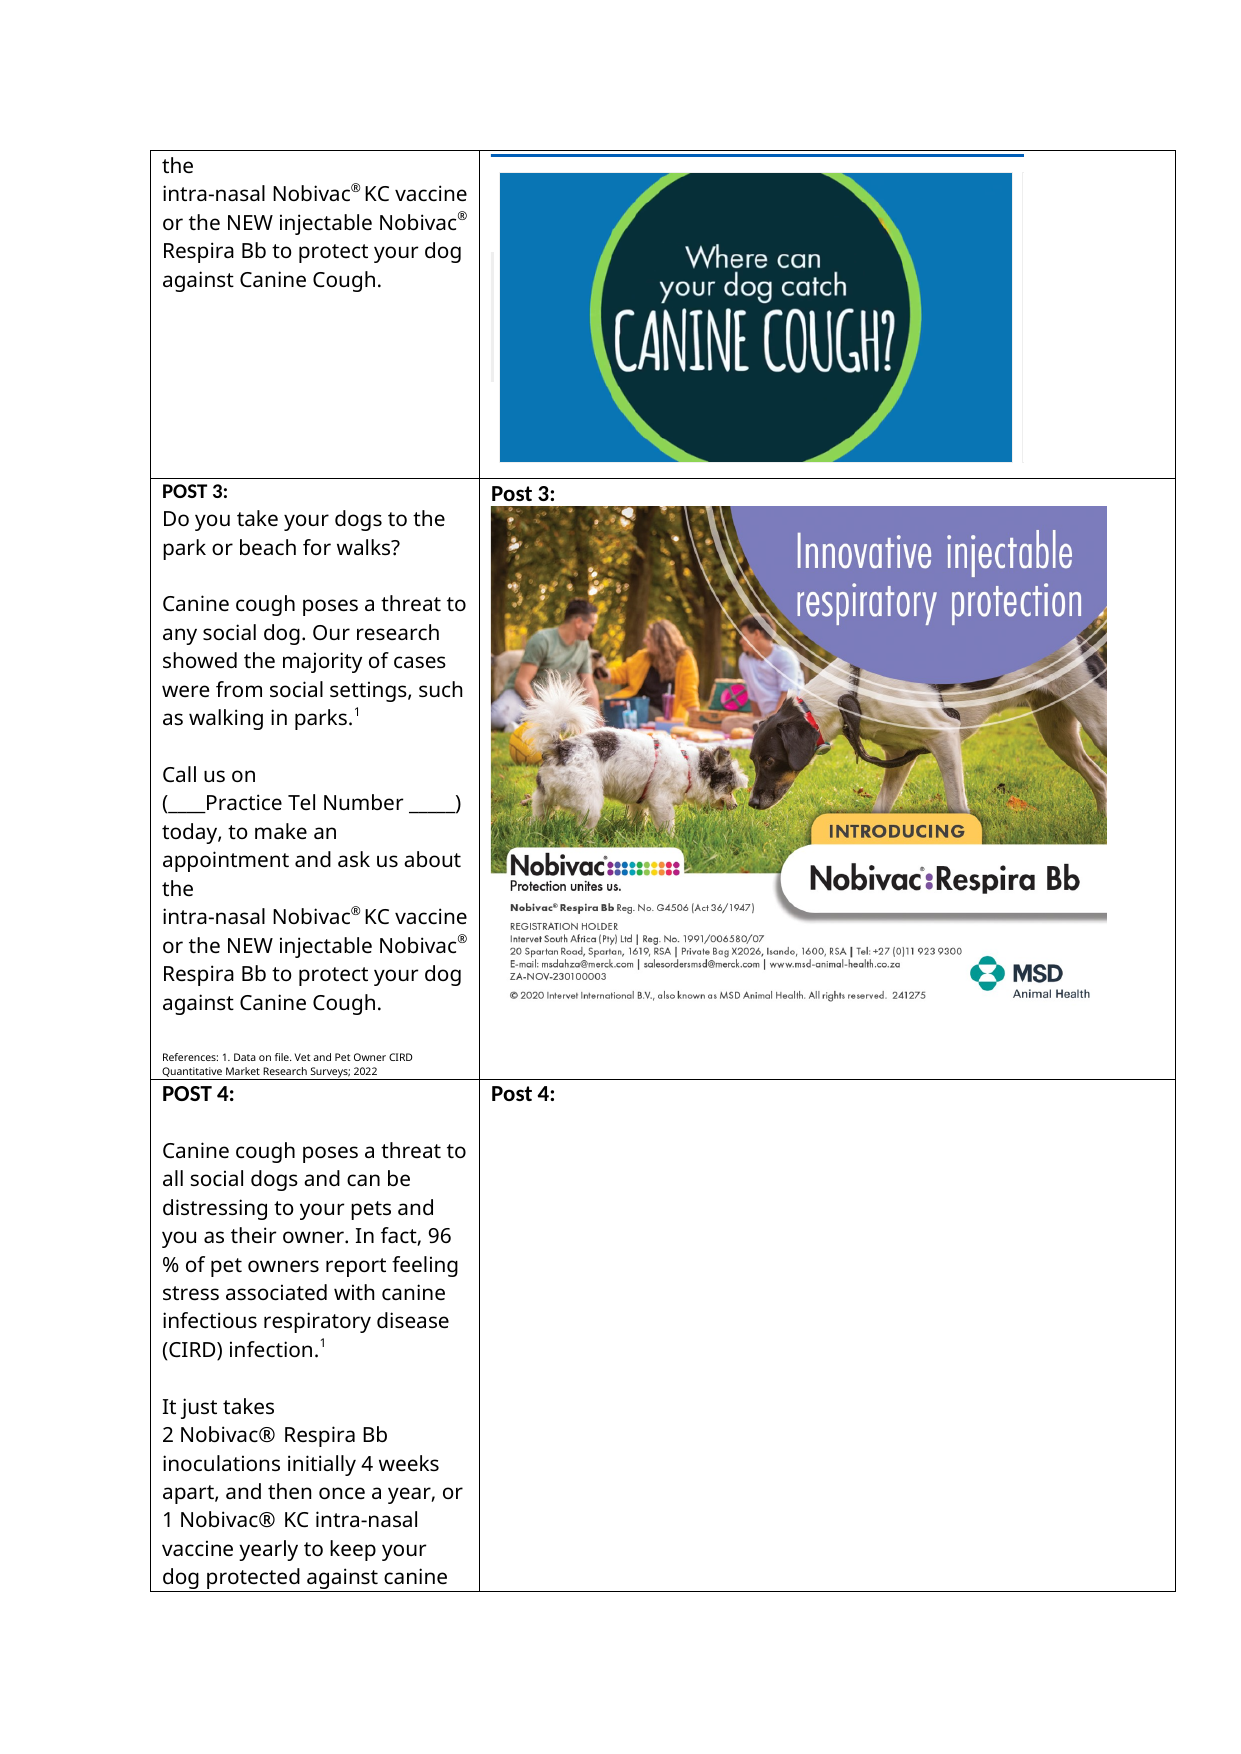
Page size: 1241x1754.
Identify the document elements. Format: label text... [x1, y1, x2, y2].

picture [490, 506, 1107, 1010]
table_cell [151, 151, 479, 478]
table_cell Post 3: [480, 479, 1175, 1078]
table_cell Post 4: [480, 1080, 1175, 1591]
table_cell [151, 1080, 479, 1591]
table_cell POST 3: Do you take your dogs to the park or beach for walks? Canine cough poses a threat to any social dog. Our research showed the majority of cases were from social settings, such as walking in parks.1 Call us on (____Practice Tel Number _____) today, to make an appointment and ask us about the intra-nasal Nobivac® KC vaccine or the NEW injectable Nobivac® Respira Bb to protect your dog against Canine Cough. References: 1. Data on file. Vet and Pet Owner CIRD Quantitative Market Research Surveys; 2022 [151, 479, 479, 1078]
picture [490, 151, 1024, 465]
table_cell Post 2: [480, 151, 1175, 478]
